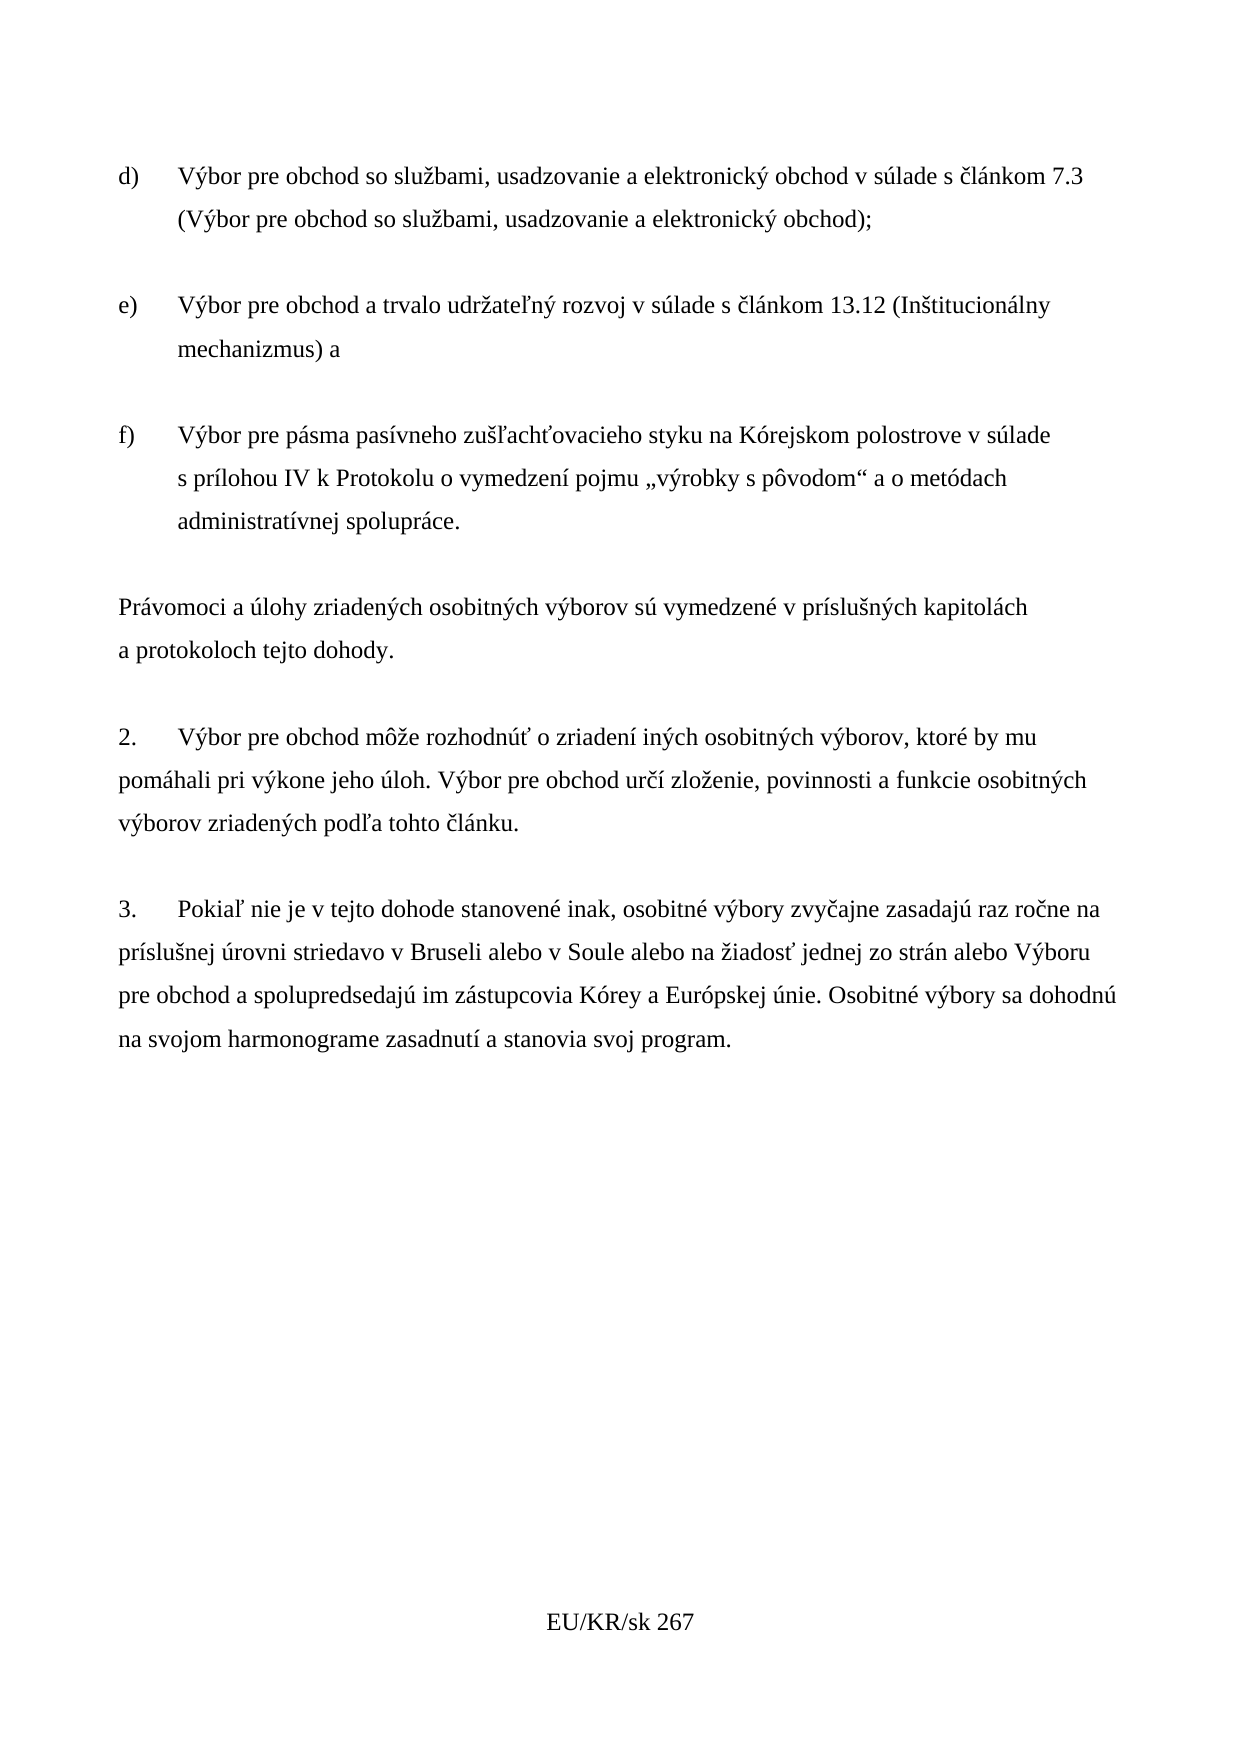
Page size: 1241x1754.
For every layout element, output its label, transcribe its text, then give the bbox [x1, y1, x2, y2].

text 3. Pokiaľ nie je v tejto dohode stanovené inak, osobitné výbory zvyčajne zasadajú raz ročne na príslušnej úrovni striedavo v Bruseli alebo v Soule alebo na žiadosť jednej zo strán alebo Výboru pre obchod a spolupredsedajú im zástupcovia Kórey a Európskej únie. Osobitné výbory sa dohodnú na svojom harmonograme zasadnutí a stanovia svoj program. [118, 894, 1122, 1052]
text d) Výbor pre obchod so službami, usadzovanie a elektronický obchod v súlade s článkom 7.3 (Výbor pre obchod so službami, usadzovanie a elektronický obchod); [118, 161, 1122, 233]
text 2. Výbor pre obchod môže rozhodnúť o zriadení iných osobitných výborov, ktoré by mu pomáhali pri výkone jeho úloh. Výbor pre obchod určí zloženie, povinnosti a funkcie osobitných výborov zriadených podľa tohto článku. [118, 722, 1122, 837]
text e) Výbor pre obchod a trvalo udržateľný rozvoj v súlade s článkom 13.12 (Inštitucionálny mechanizmus) a [118, 291, 1122, 362]
text Právomoci a úlohy zriadených osobitných výborov sú vymedzené v príslušných kapitolách a protokoloch tejto dohody. [118, 592, 1122, 664]
text f) Výbor pre pásma pasívneho zušľachťovacieho styku na Kórejskom polostrove v súlade s prílohou IV k Protokolu o vymedzení pojmu „výrobky s pôvodom“ a o metódach administratívnej spolupráce. [118, 420, 1122, 535]
